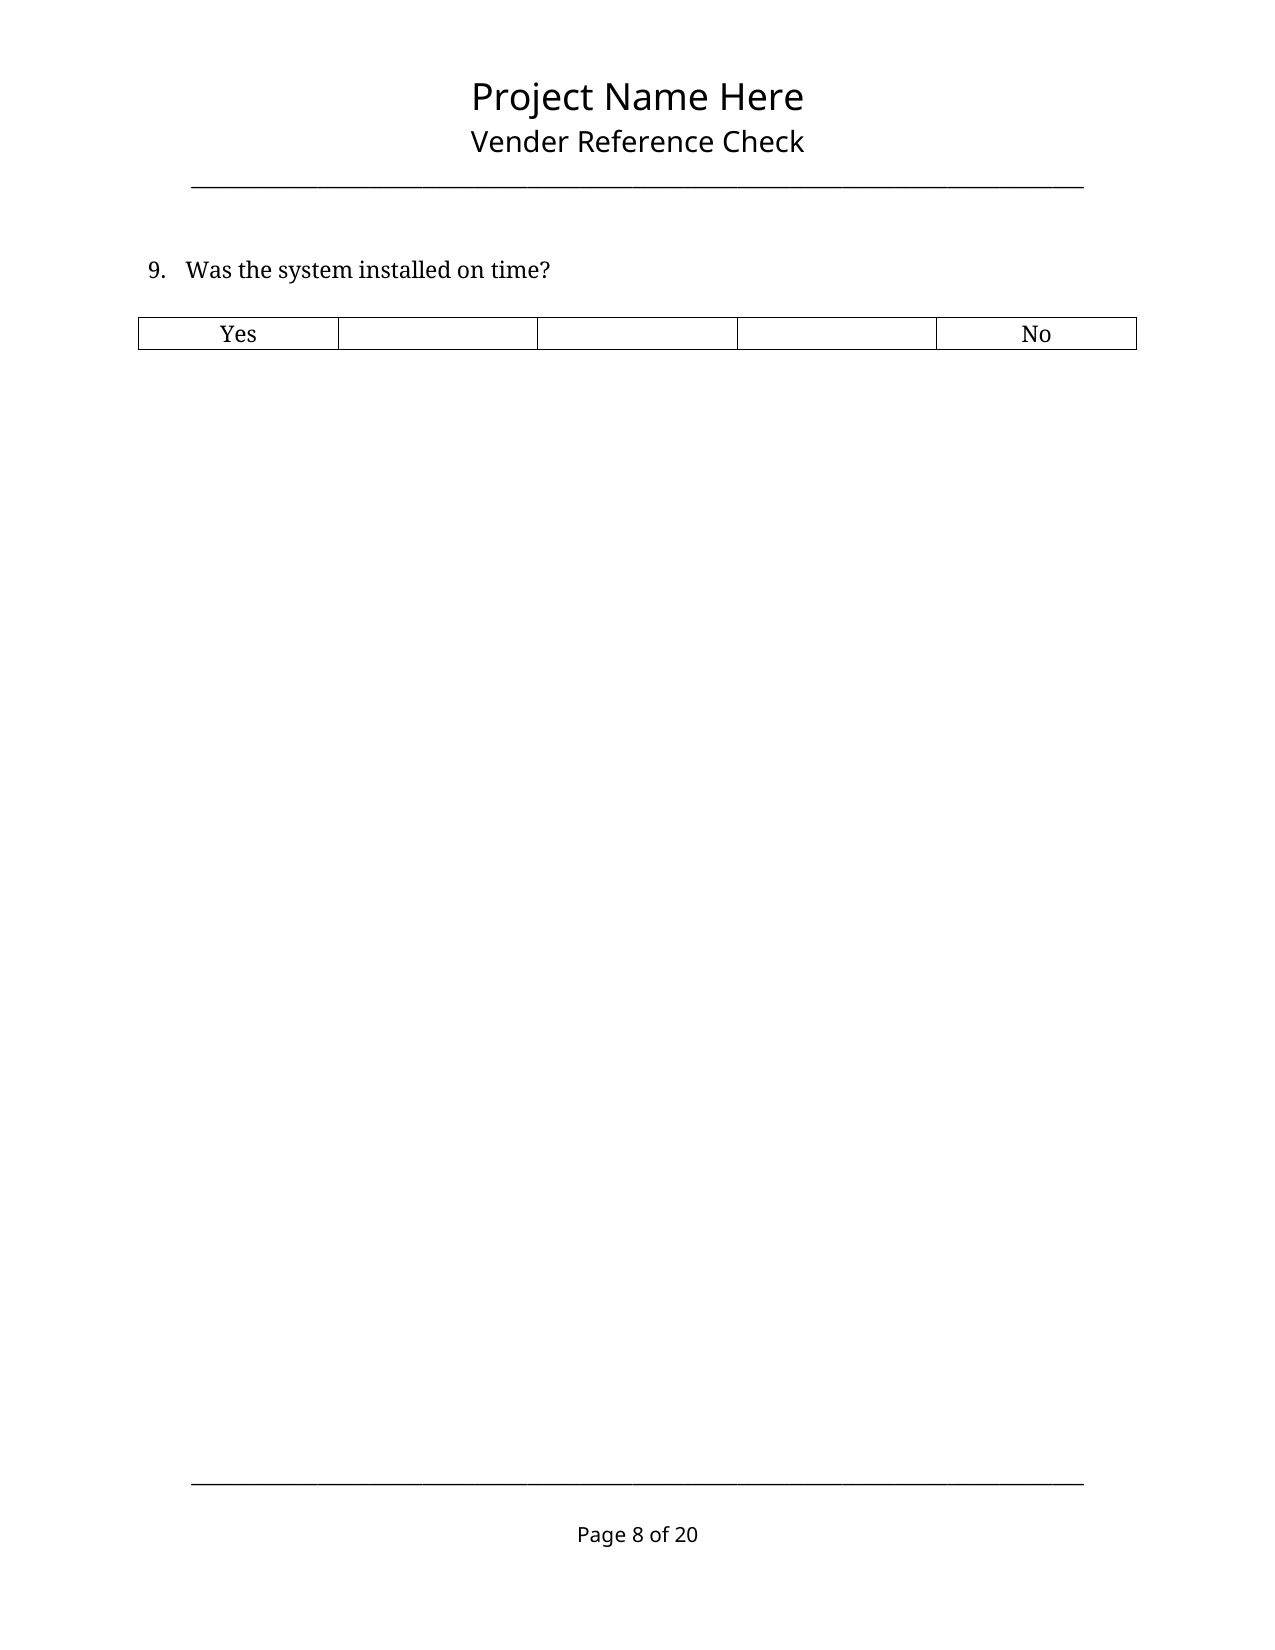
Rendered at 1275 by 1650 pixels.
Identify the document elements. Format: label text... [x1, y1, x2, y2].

list Was the system installed on time? [148, 254, 1127, 286]
table_header [738, 318, 936, 349]
table_header Yes [139, 318, 338, 349]
table_header No [937, 318, 1136, 349]
table_header [339, 318, 537, 349]
table_header [538, 318, 737, 349]
